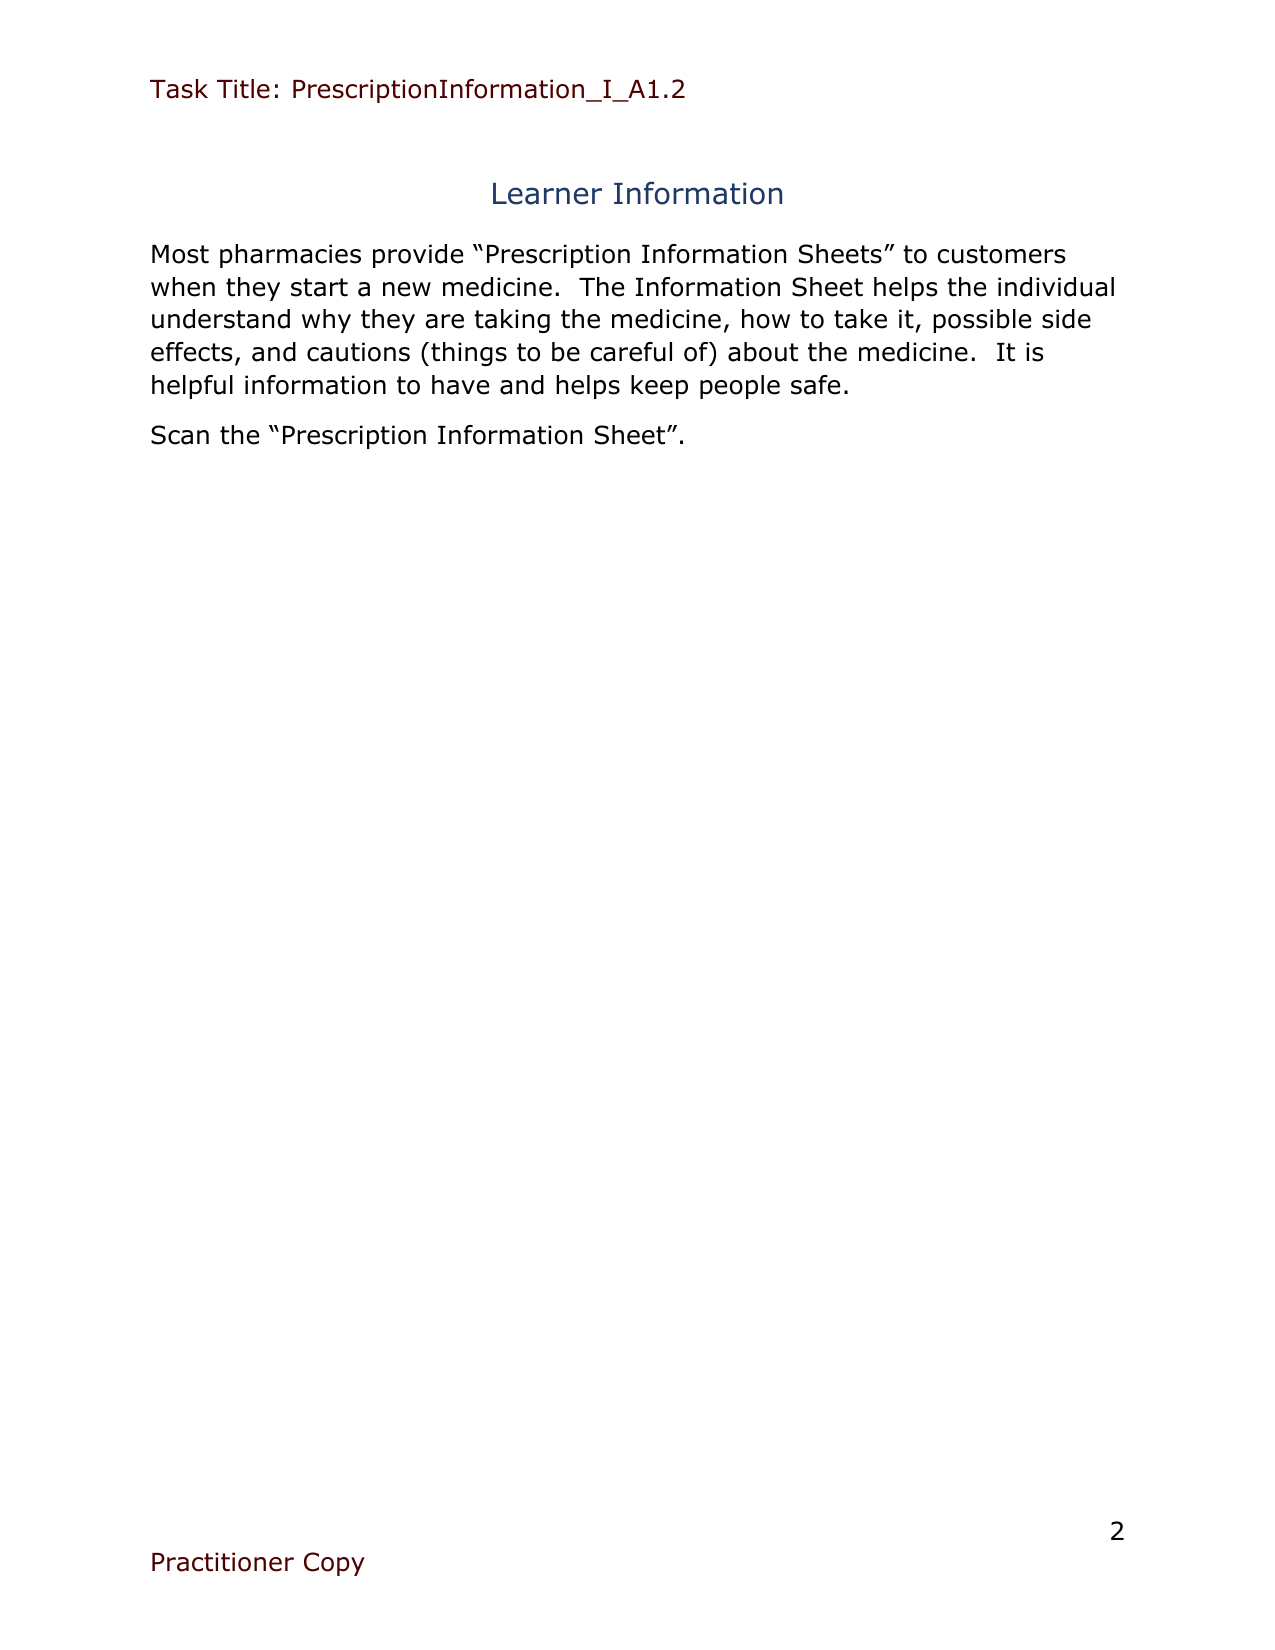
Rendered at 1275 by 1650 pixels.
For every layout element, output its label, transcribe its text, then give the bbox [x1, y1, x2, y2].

subtitle Learner Information [150, 175, 1125, 210]
text Scan the “Prescription Information Sheet”. [150, 419, 1125, 449]
text Most pharmacies provide “Prescription Information Sheets” to customers when they start a new medicine. The Information Sheet helps the individual understand why they are taking the medicine, how to take it, possible side effects, and cautions (things to be careful of) about the medicine. It is helpful information to have and helps keep people safe. [150, 238, 1125, 400]
